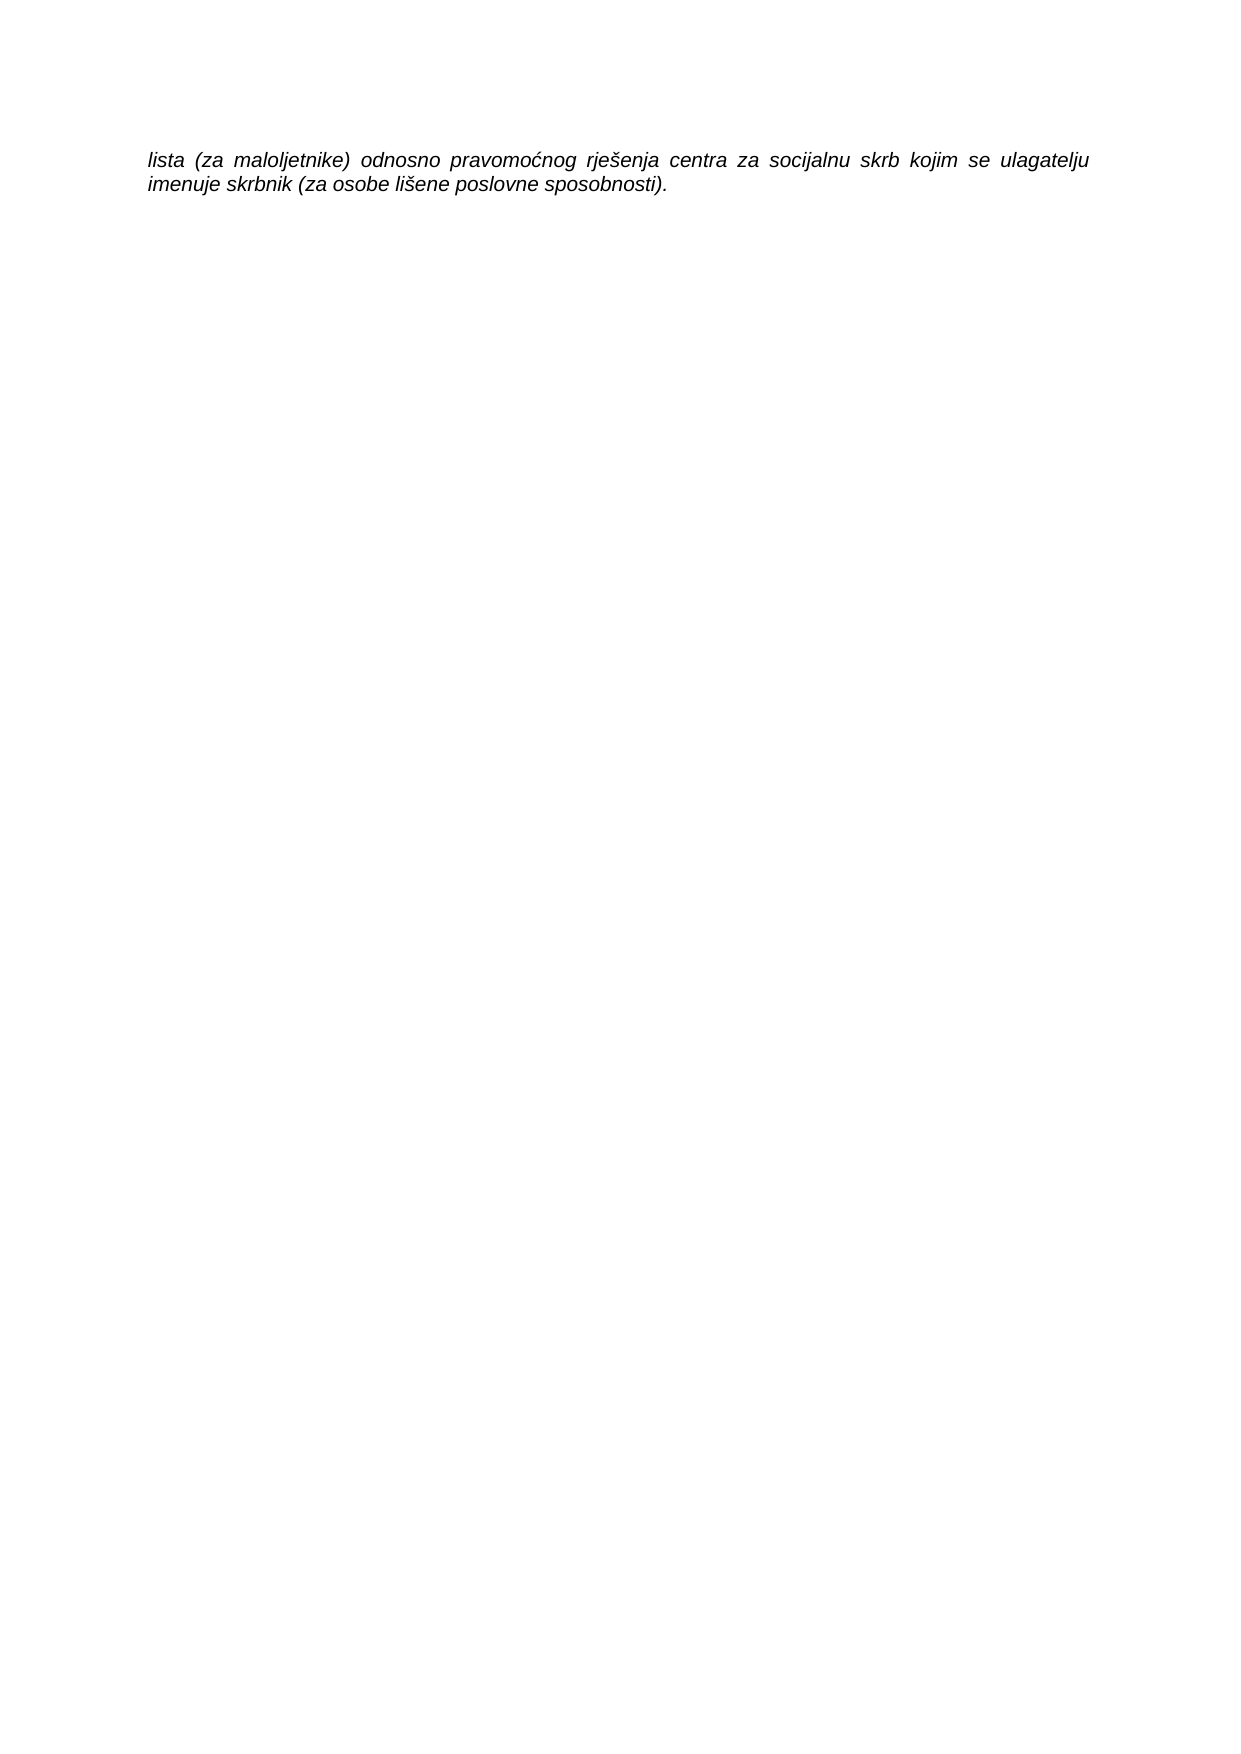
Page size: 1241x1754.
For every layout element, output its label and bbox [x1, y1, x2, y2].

text [148, 148, 1093, 196]
